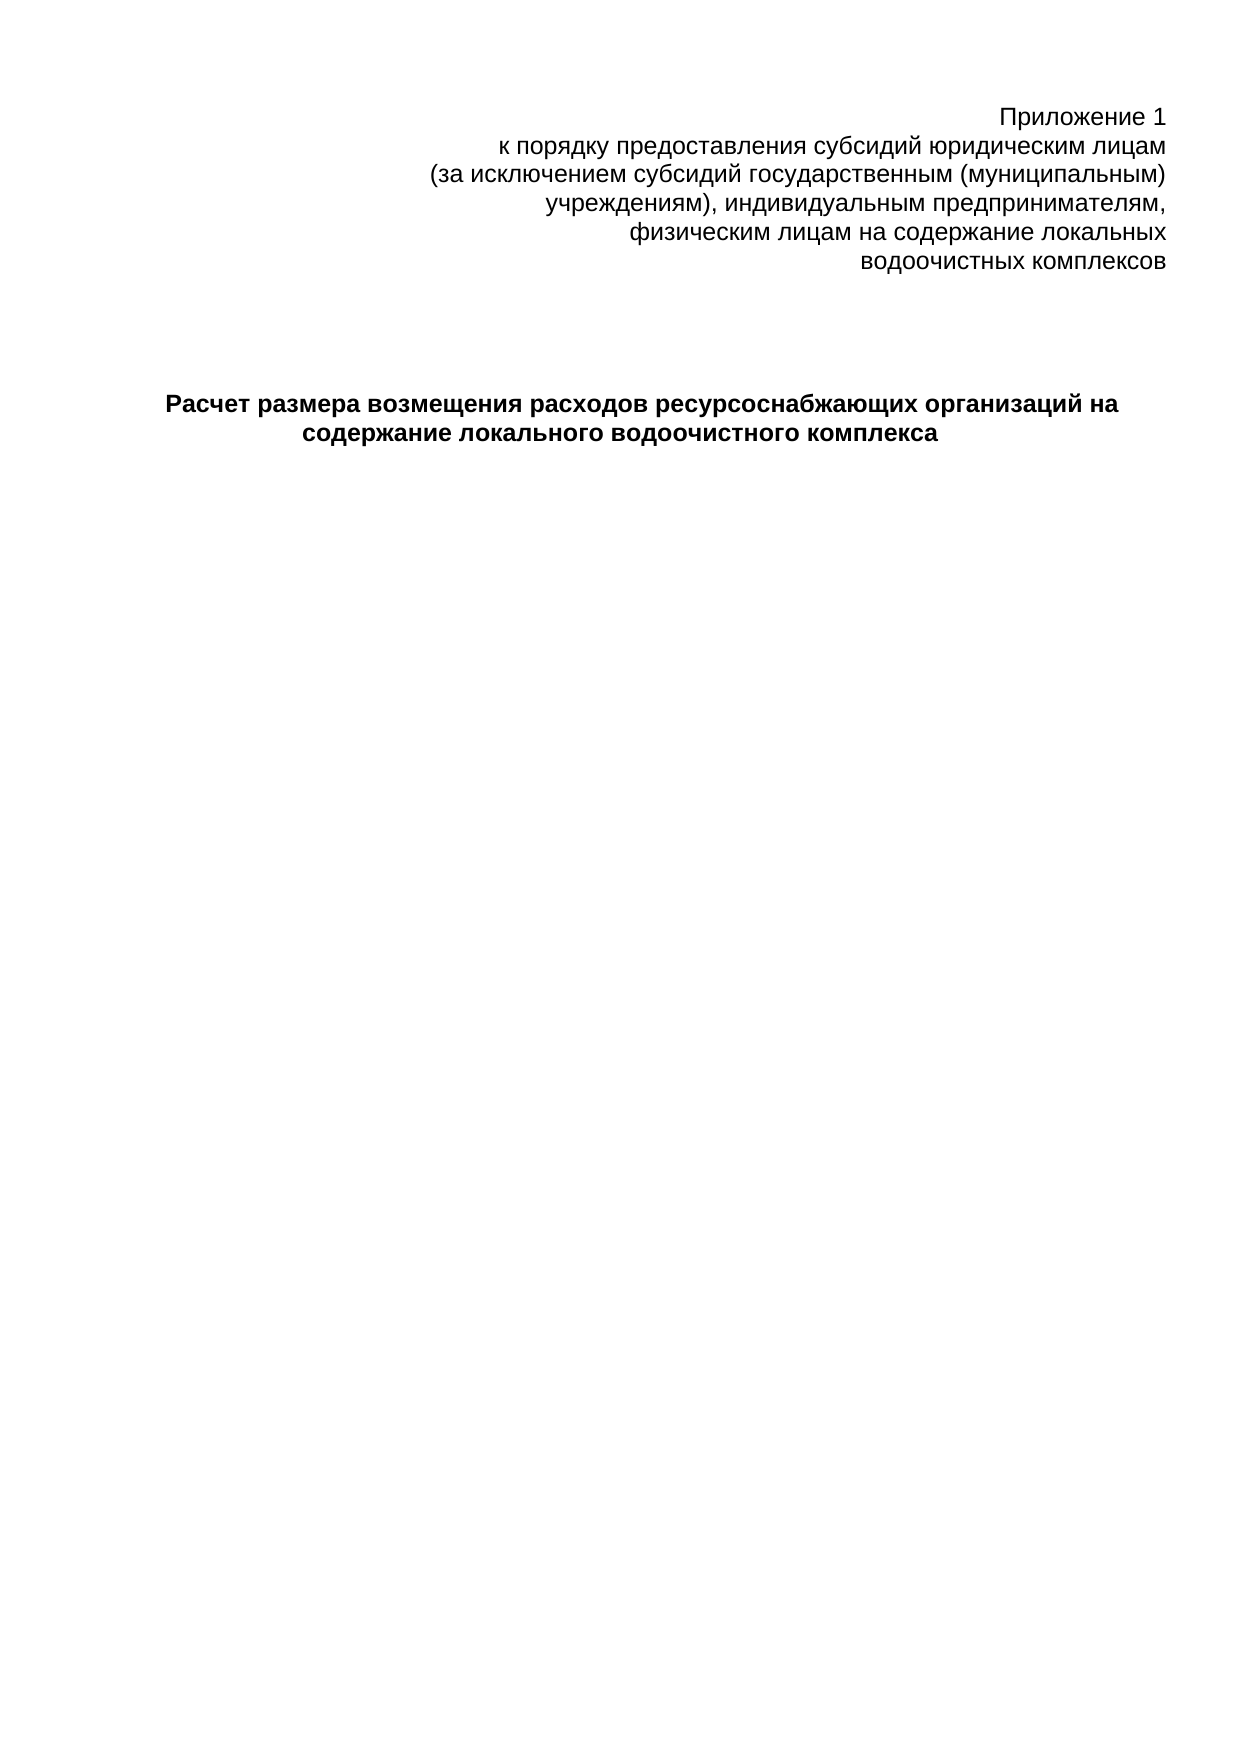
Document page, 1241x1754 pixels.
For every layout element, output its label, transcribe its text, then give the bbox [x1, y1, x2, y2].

text учреждениям), индивидуальным предпринимателям, [74, 188, 1166, 217]
text к порядку предоставления субсидий юридическим лицам [74, 131, 1166, 159]
text Приложение 1 [74, 102, 1166, 131]
text водоочистных комплексов [74, 246, 1166, 274]
text физическим лицам на содержание локальных [74, 217, 1166, 246]
text Расчет размера возмещения расходов ресурсоснабжающих организаций на содержание локального водоочистного комплекса [74, 389, 1166, 447]
text (за исключением субсидий государственным (муниципальным) [74, 159, 1166, 188]
